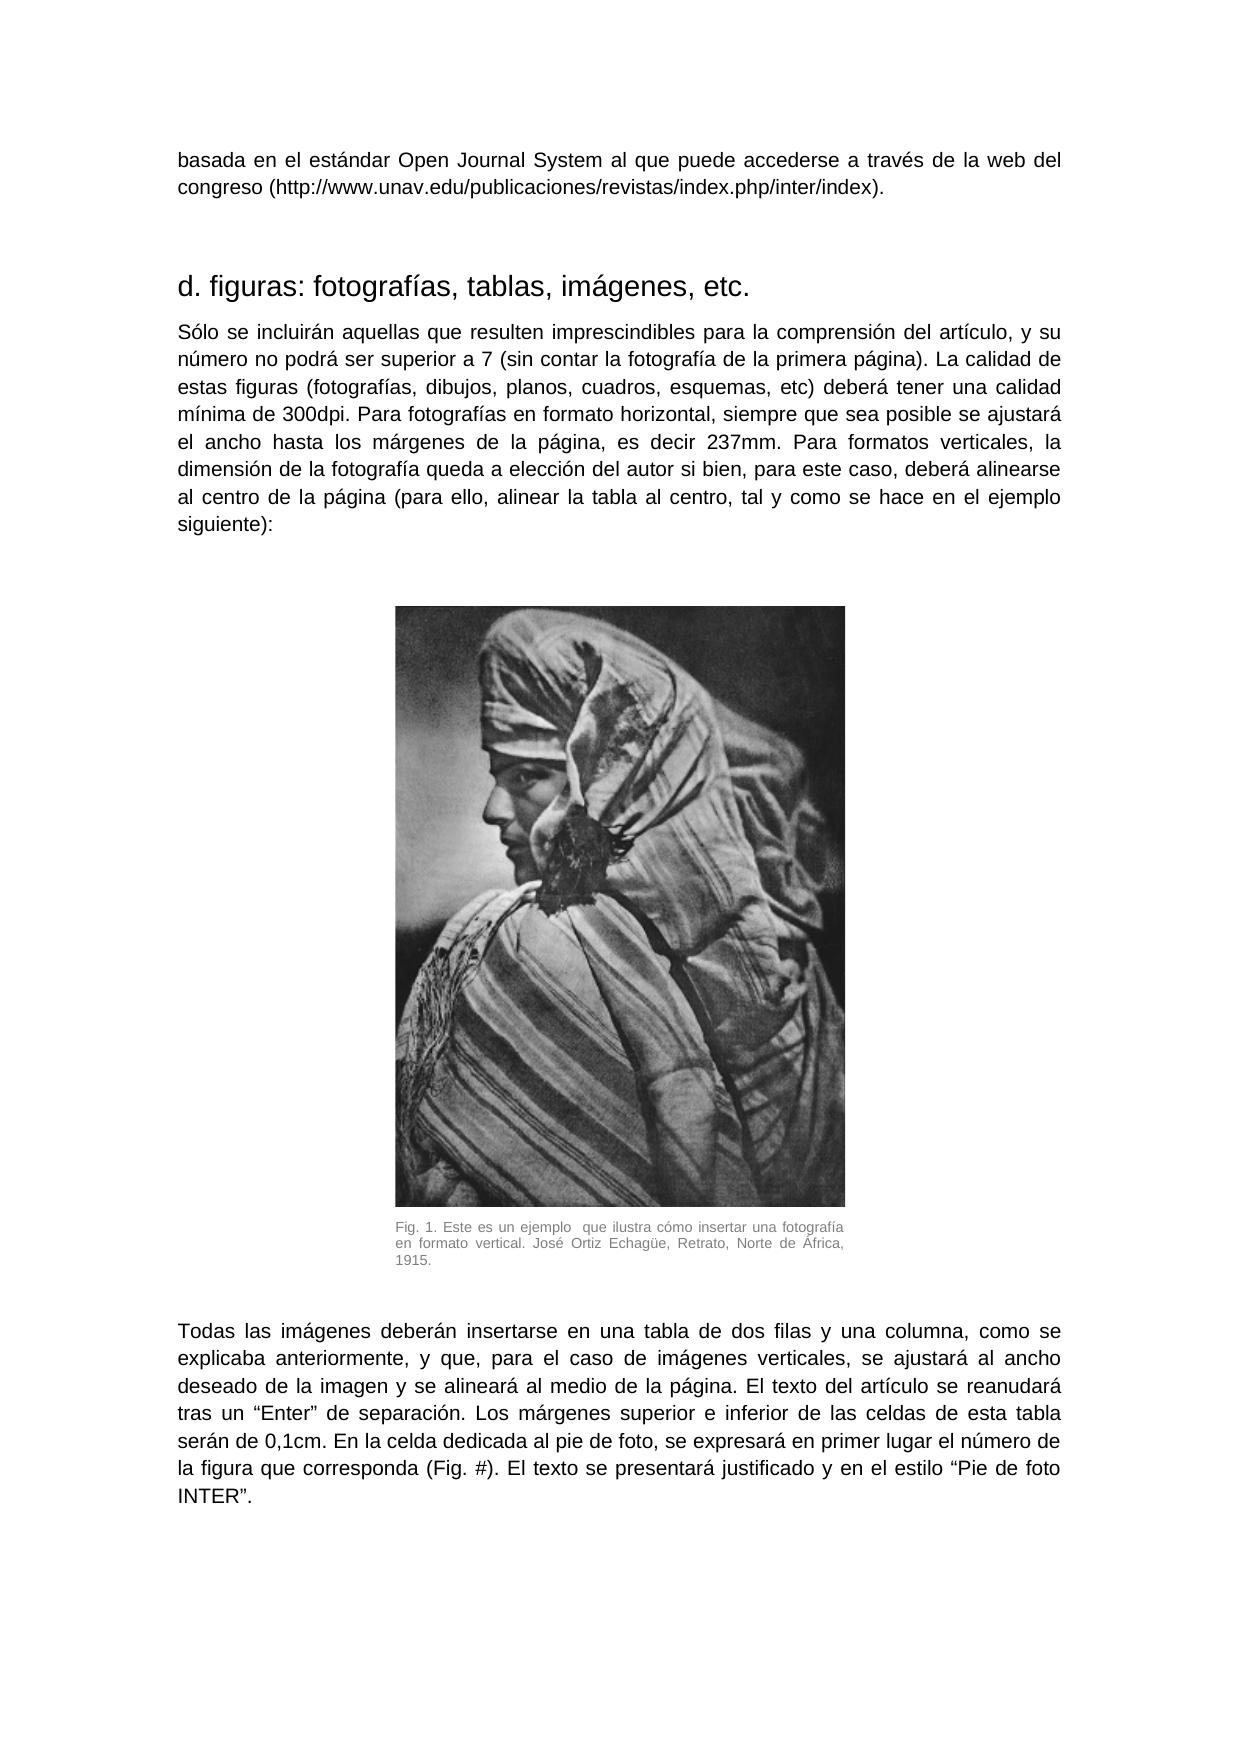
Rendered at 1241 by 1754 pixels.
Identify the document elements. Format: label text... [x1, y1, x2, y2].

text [177, 148, 1063, 199]
table_header [384, 601, 856, 1212]
text d. figuras: fotografías, tablas, imágenes, etc. [177, 269, 1063, 303]
table_cell Fig. 1. Este es un ejemplo que ilustra cómo insertar una fotografía en formato vertical. José Ortiz Echagüe, Retrato, Norte de África, 1915. [384, 1213, 856, 1274]
text Sólo se incluirán aquellas que resulten imprescindibles para la comprensión del artículo, y su número no podrá ser superior a 7 (sin contar la fotografía de la primera página). La calidad de estas figuras (fotografías, dibujos, planos, cuadros, esquemas, etc) deberá tener una calidad mínima de 300dpi. Para fotografías en formato horizontal, siempre que sea posible se ajustará el ancho hasta los márgenes de la página, es decir 237mm. Para formatos verticales, la dimensión de la fotografía queda a elección del autor si bien, para este caso, deberá alinearse al centro de la página (para ello, alinear la tabla al centro, tal y como se hace en el ejemplo siguiente): [177, 320, 1063, 536]
text Todas las imágenes deberán insertarse en una tabla de dos filas y una columna, como se explicaba anteriormente, y que, para el caso de imágenes verticales, se ajustará al ancho deseado de la imagen y se alineará al medio de la página. El texto del artículo se reanudará tras un “Enter” de separación. Los márgenes superior e inferior de las celdas de esta tabla serán de 0,1cm. En la celda dedicada al pie de foto, se expresará en primer lugar el número de la figura que corresponda (Fig. #). El texto se presentará justificado y en el estilo “Pie de foto INTER”. [177, 1319, 1063, 1508]
